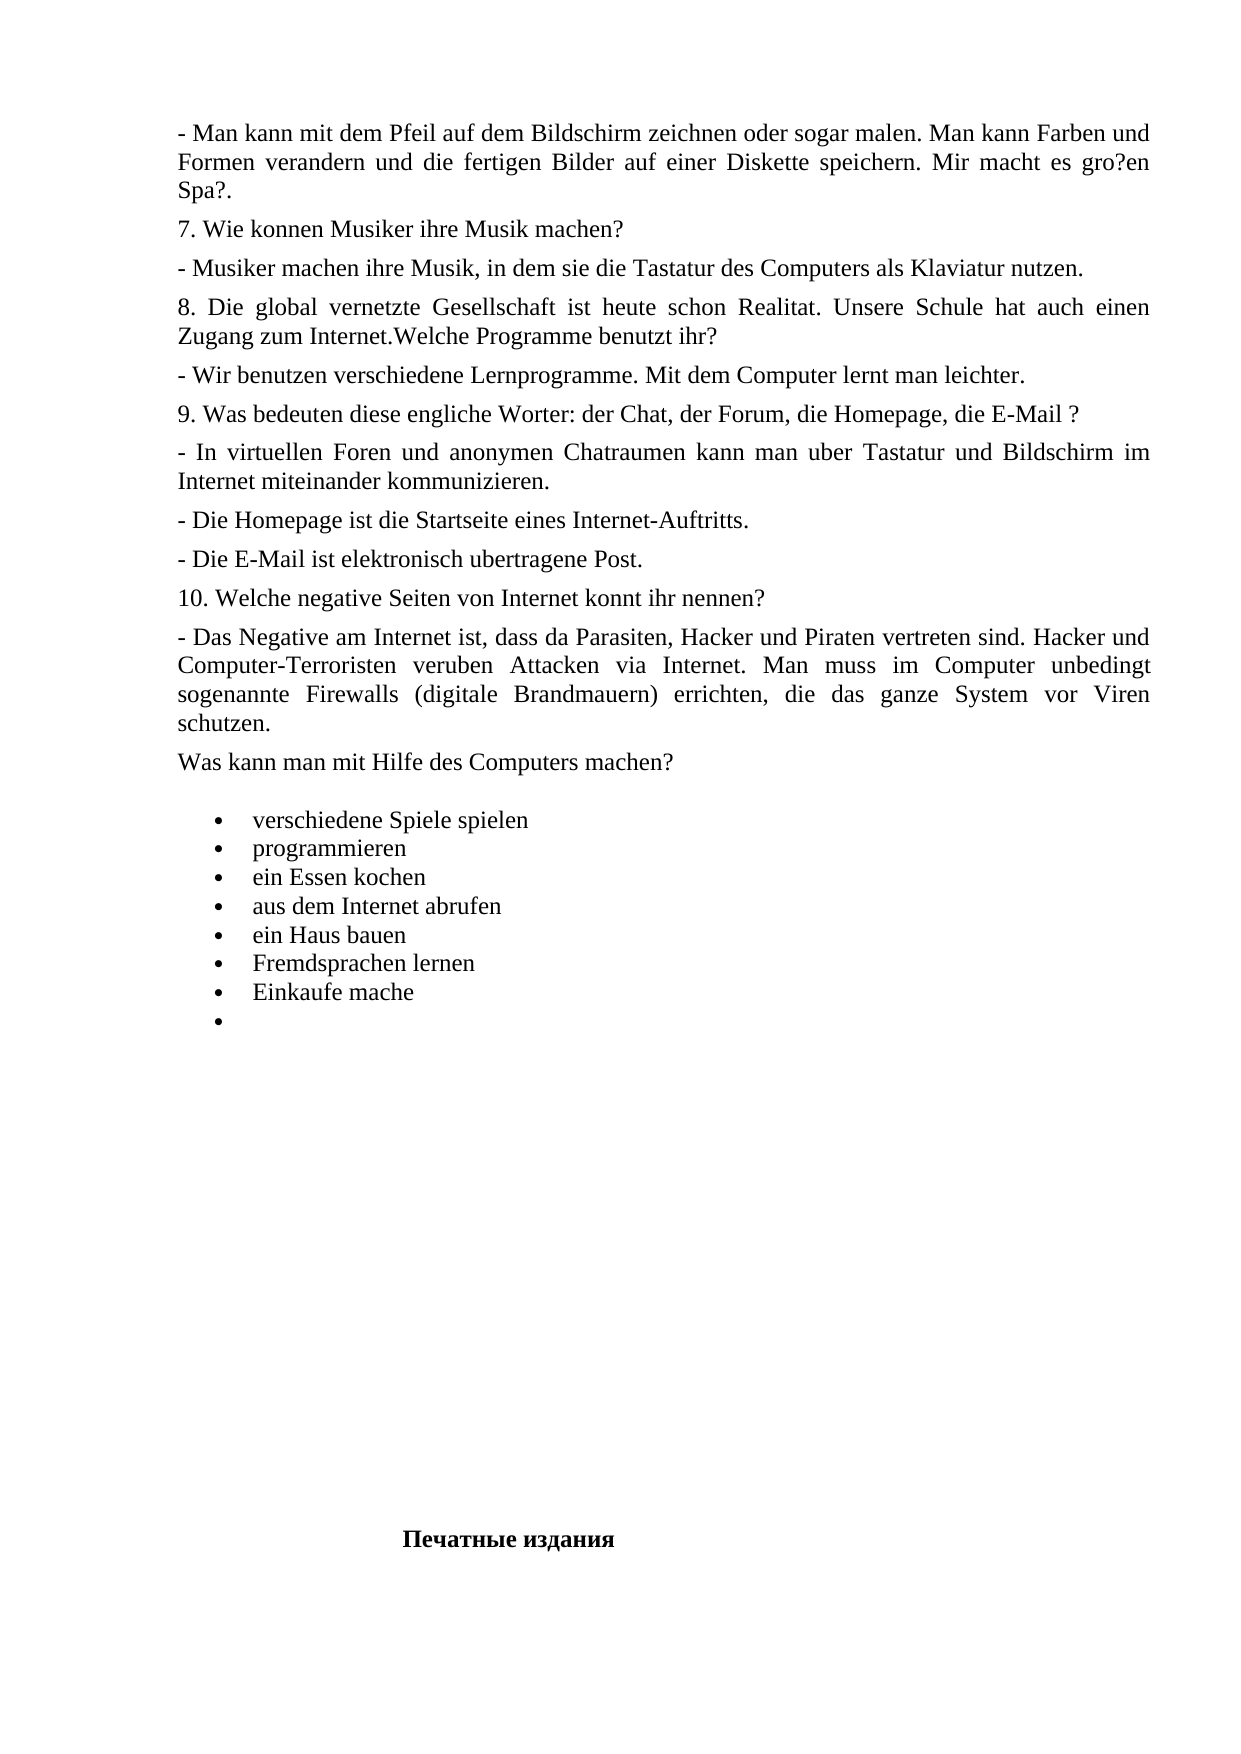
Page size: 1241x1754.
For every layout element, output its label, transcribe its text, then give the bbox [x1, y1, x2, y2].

list ein Haus bauen [215, 920, 1152, 948]
list Fremdsprachen lernen [215, 948, 1152, 977]
text Was kann man mit Hilfe des Computers machen? [177, 747, 1152, 776]
list Einkaufe mache [215, 977, 1152, 1006]
text Печатные издания [177, 1524, 1152, 1553]
text - Musiker machen ihre Musik, in dem sie die Tastatur des Computers als Klaviatur nutzen. [177, 253, 1152, 282]
list ein Essen kochen [215, 862, 1152, 891]
text 9. Was bedeuten diese engliche Worter: der Chat, der Forum, die Homepage, die E-Mail ? [177, 399, 1152, 427]
text - Die Homepage ist die Startseite eines Internet-Auftritts. [177, 505, 1152, 534]
text 7. Wie konnen Musiker ihre Musik machen? [177, 214, 1152, 243]
text - Das Negative am Internet ist, dass da Parasiten, Hacker und Piraten vertreten sind. Hacker und Computer-Terroristen veruben Attacken via Internet. Man muss im Computer unbedingt sogenannte Firewalls (digitale Brandmauern) errichten, die das ganze System vor Viren schutzen. [177, 622, 1152, 737]
text - Wir benutzen verschiedene Lernprogramme. Mit dem Computer lernt man leichter. [177, 360, 1152, 388]
list programmieren [215, 833, 1152, 862]
text - Man kann mit dem Pfeil auf dem Bildschirm zeichnen oder sogar malen. Man kann Farben und Formen verandern und die fertigen Bilder auf einer Diskette speichern. Mir macht es gro?en Spa?. [177, 118, 1152, 204]
text 8. Die global vernetzte Gesellschaft ist heute schon Realitat. Unsere Schule hat auch einen Zugang zum Internet.Welche Programme benutzt ihr? [177, 292, 1152, 350]
list aus dem Internet abrufen [215, 891, 1152, 920]
text - In virtuellen Foren und anonymen Chatraumen kann man uber Tastatur und Bildschirm im Internet miteinander kommunizieren. [177, 437, 1152, 495]
list verschiedene Spiele spielen [215, 805, 1152, 833]
text - Die E-Mail ist elektronisch ubertragene Post. [177, 544, 1152, 573]
text 10. Welche negative Seiten von Internet konnt ihr nennen? [177, 583, 1152, 612]
